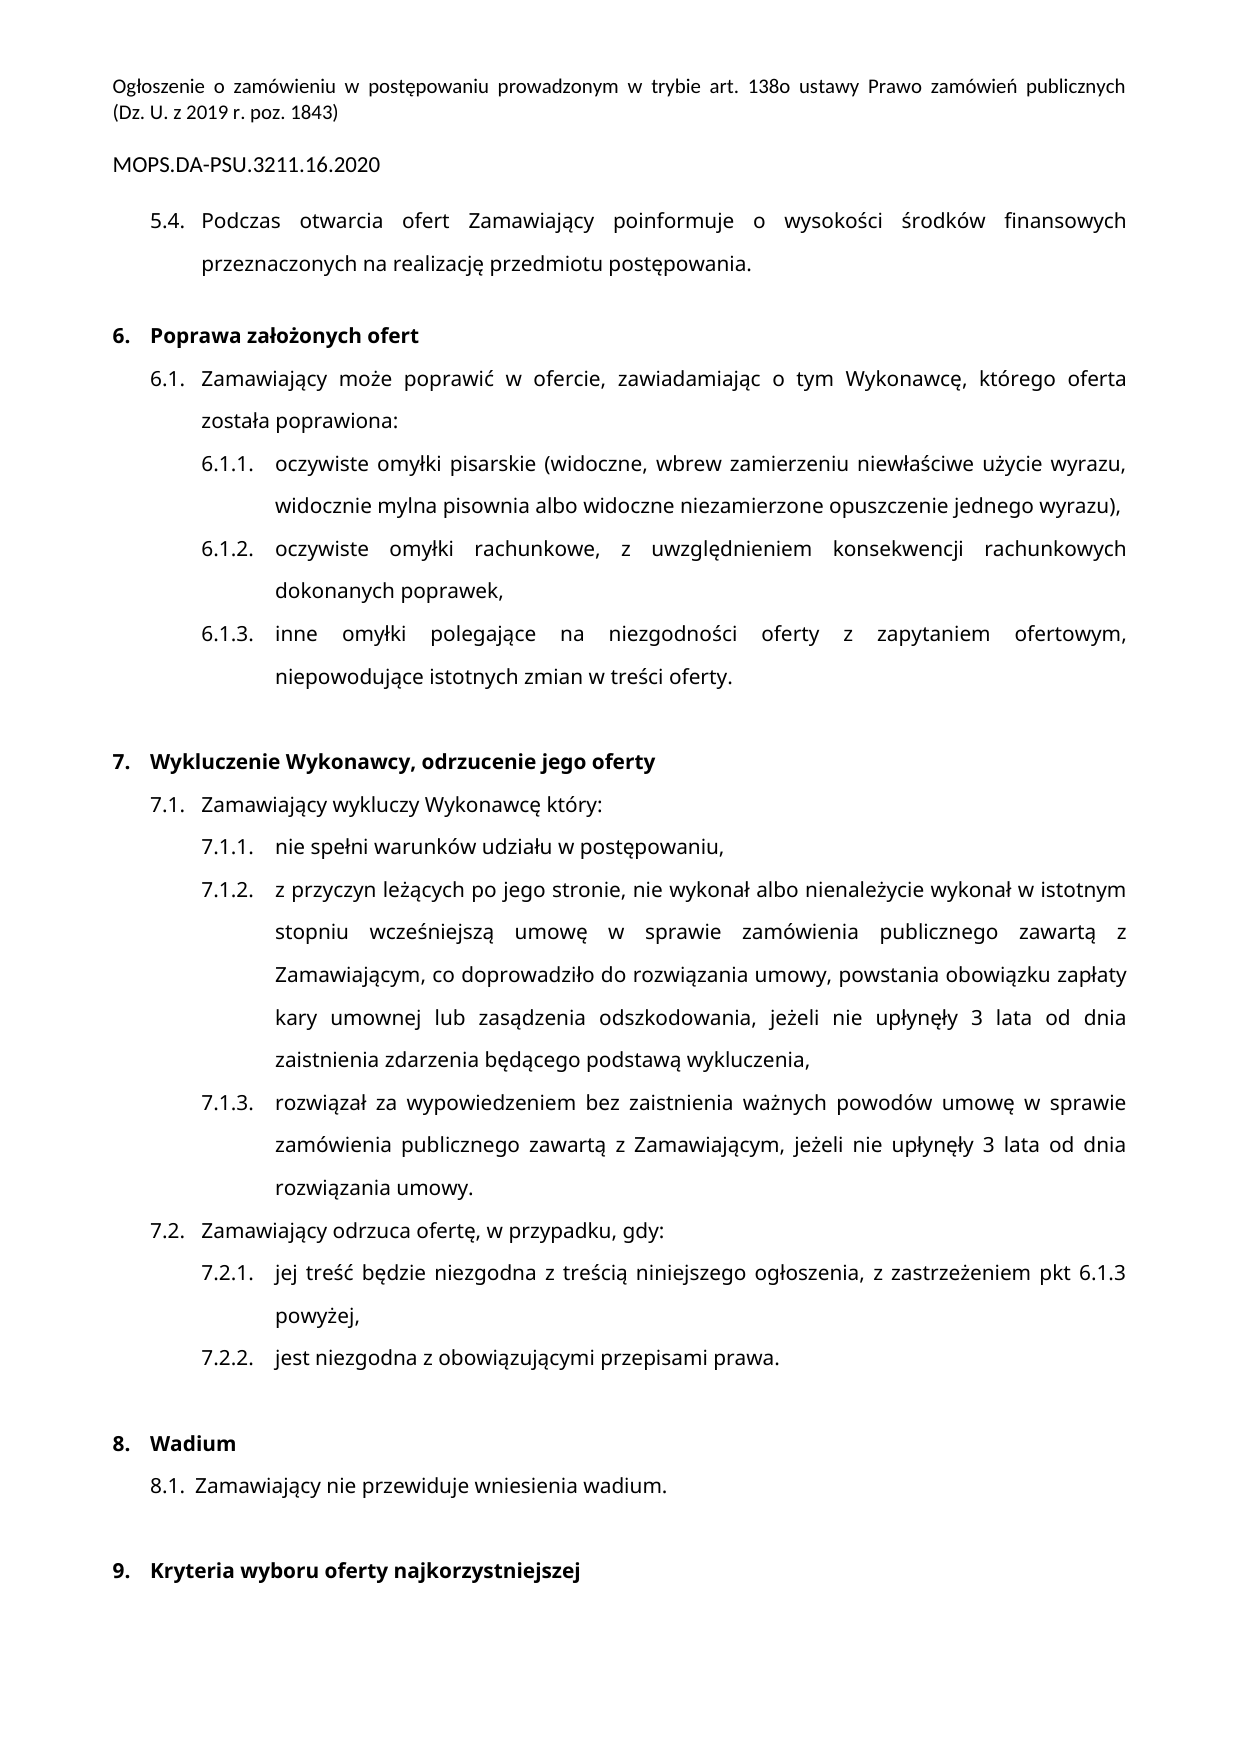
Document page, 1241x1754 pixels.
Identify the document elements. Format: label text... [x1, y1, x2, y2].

list Poprawa założonych ofert [112, 321, 1128, 349]
list z przyczyn leżących po jego stronie, nie wykonał albo nienależycie wykonał w istotnym stopniu wcześniejszą umowę w sprawie zamówienia publicznego zawartą z Zamawiającym, co doprowadziło do rozwiązania umowy, powstania obowiązku zapłaty kary umownej lub zasądzenia odszkodowania, jeżeli nie upłynęły 3 lata od dnia zaistnienia zdarzenia będącego podstawą wykluczenia, [201, 875, 1128, 1074]
list oczywiste omyłki pisarskie (widoczne, wbrew zamierzeniu niewłaściwe użycie wyrazu, widocznie mylna pisownia albo widoczne niezamierzone opuszczenie jednego wyrazu), [201, 449, 1128, 520]
list Wadium [112, 1429, 1128, 1457]
list Wykluczenie Wykonawcy, odrzucenie jego oferty [112, 747, 1128, 776]
list rozwiązał za wypowiedzeniem bez zaistnienia ważnych powodów umowę w sprawie zamówienia publicznego zawartą z Zamawiającym, jeżeli nie upłynęły 3 lata od dnia rozwiązania umowy. [201, 1088, 1128, 1202]
list jest niezgodna z obowiązującymi przepisami prawa. [201, 1343, 1128, 1372]
list oczywiste omyłki rachunkowe, z uwzględnieniem konsekwencji rachunkowych dokonanych poprawek, [201, 534, 1128, 605]
list Zamawiający wykluczy Wykonawcę który: [150, 790, 1128, 818]
list Podczas otwarcia ofert Zamawiający poinformuje o wysokości środków finansowych przeznaczonych na realizację przedmiotu postępowania. [150, 206, 1128, 277]
list Zamawiający nie przewiduje wniesienia wadium. [150, 1471, 1128, 1500]
list Zamawiający może poprawić w ofercie, zawiadamiając o tym Wykonawcę, którego oferta została poprawiona: [150, 364, 1128, 435]
list nie spełni warunków udziału w postępowaniu, [201, 832, 1128, 861]
list Zamawiający odrzuca ofertę, w przypadku, gdy: [150, 1216, 1128, 1244]
list inne omyłki polegające na niezgodności oferty z zapytaniem ofertowym, niepowodujące istotnych zmian w treści oferty. [201, 619, 1128, 690]
list Kryteria wyboru oferty najkorzystniejszej [112, 1557, 1128, 1585]
list jej treść będzie niezgodna z treścią niniejszego ogłoszenia, z zastrzeżeniem pkt 6.1.3 powyżej, [201, 1258, 1128, 1329]
